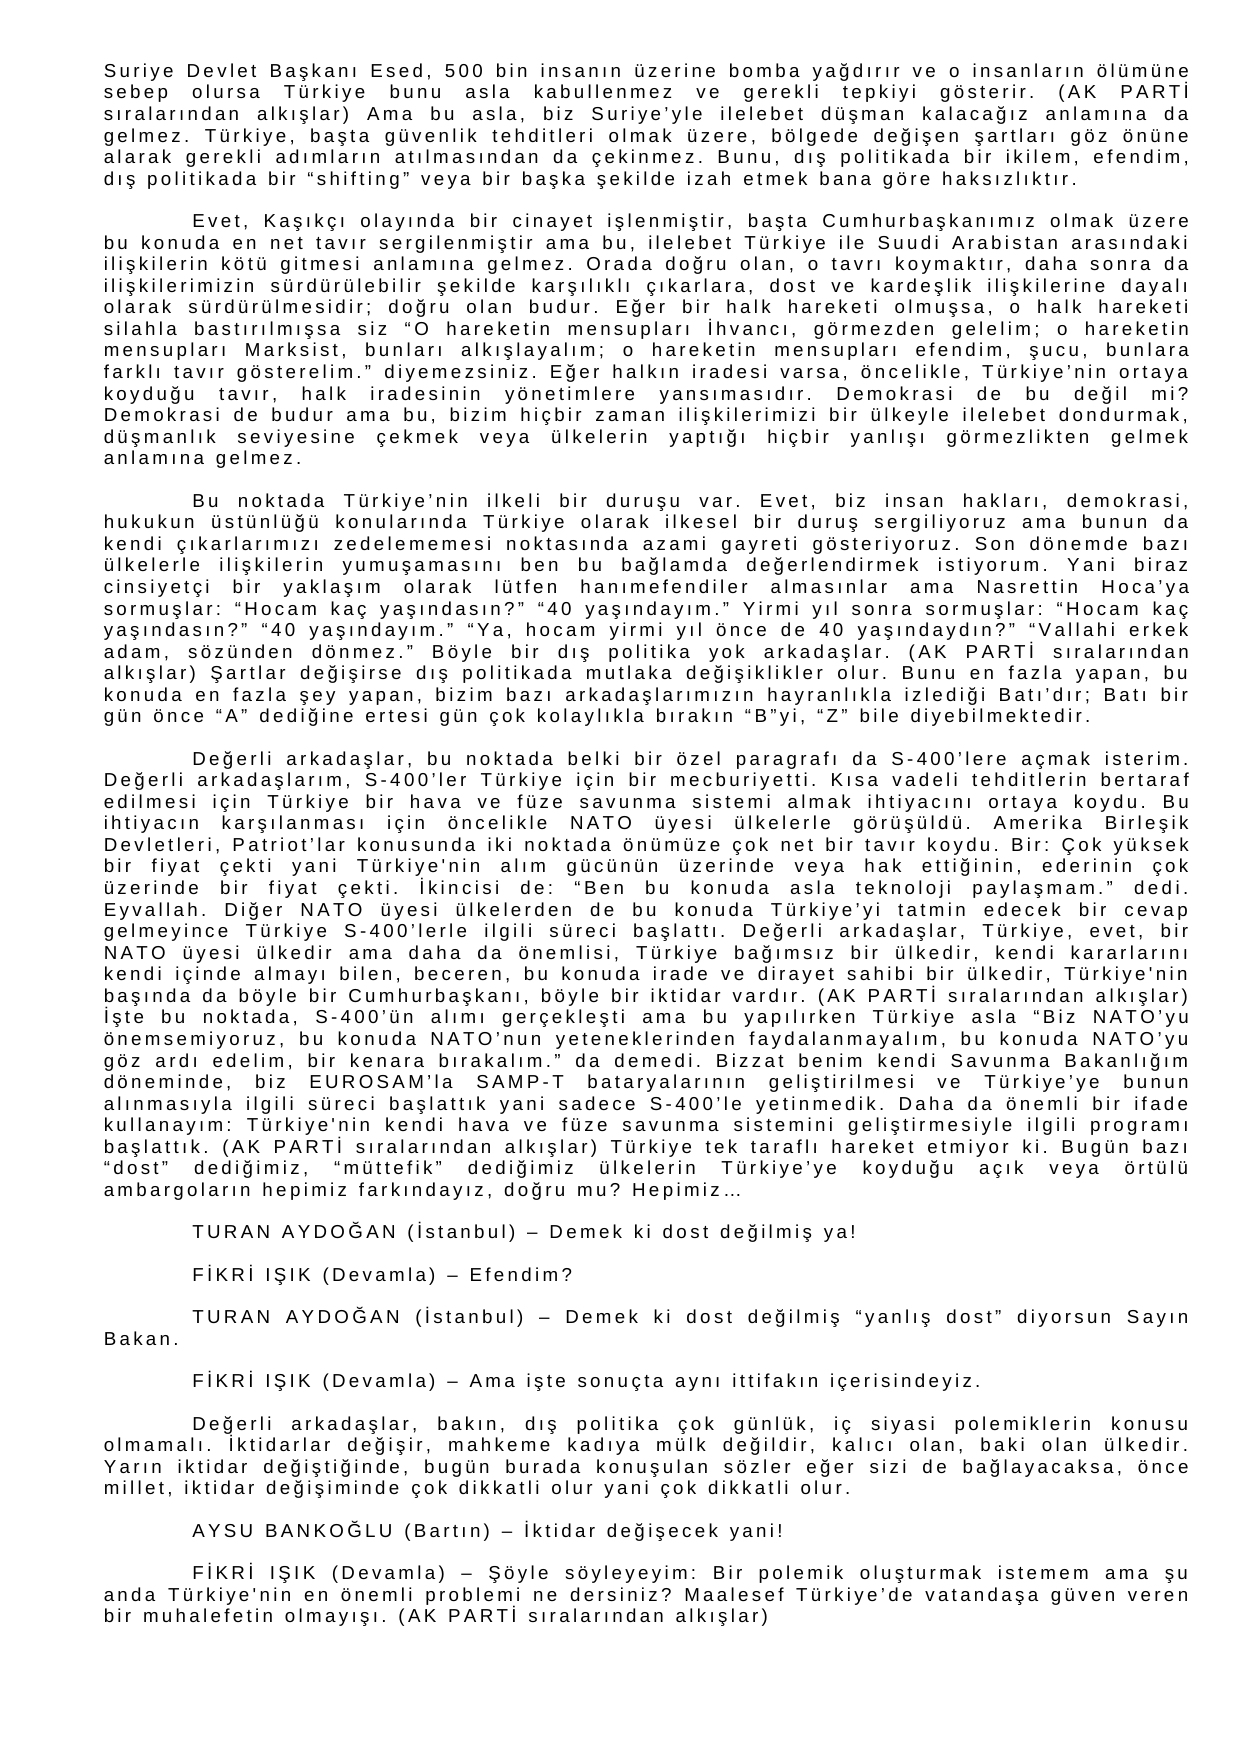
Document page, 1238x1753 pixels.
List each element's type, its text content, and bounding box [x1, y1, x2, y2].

text Evet, Kaşıkçı olayında bir cinayet işlenmiştir, başta Cumhurbaşkanımız olmak üzere bu konuda en net tavır sergilenmiştir ama bu, ilelebet Türkiye ile Suudi Arabistan arasındaki ilişkilerin kötü gitmesi anlamına gelmez. Orada doğru olan, o tavrı koymaktır, daha sonra da ilişkilerimizin sürdürülebilir şekilde karşılıklı çıkarlara, dost ve kardeşlik ilişkilerine dayalı olarak sürdürülmesidir; doğru olan budur. Eğer bir halk hareketi olmuşsa, o halk hareketi silahla bastırılmışsa siz “O hareketin mensupları İhvancı, görmezden gelelim; o hareketin mensupları Marksist, bunları alkışlayalım; o hareketin mensupları efendim, şucu, bunlara farklı tavır gösterelim.” diyemezsiniz. Eğer halkın iradesi varsa, öncelikle, Türkiye’nin ortaya koyduğu tavır, halk iradesinin yönetimlere yansımasıdır. Demokrasi de bu değil mi? Demokrasi de budur ama bu, bizim hiçbir zaman ilişkilerimizi bir ülkeyle ilelebet dondurmak, düşmanlık seviyesine çekmek veya ülkelerin yaptığı hiçbir yanlışı görmezlikten gelmek anlamına gelmez. [103, 210, 1190, 469]
text Değerli arkadaşlar, bakın, dış politika çok günlük, iç siyasi polemiklerin konusu olmamalı. İktidarlar değişir, mahkeme kadıya mülk değildir, kalıcı olan, baki olan ülkedir. Yarın iktidar değiştiğinde, bugün burada konuşulan sözler eğer sizi de bağlayacaksa, önce millet, iktidar değişiminde çok dikkatli olur yani çok dikkatli olur. [103, 1412, 1190, 1498]
text TURAN AYDOĞAN (İstanbul) – Demek ki dost değilmiş “yanlış dost” diyorsun Sayın Bakan. [103, 1306, 1190, 1349]
text AYSU BANKOĞLU (Bartın) – İktidar değişecek yani! [103, 1519, 1190, 1541]
text FİKRİ IŞIK (Devamla) – Efendim? [103, 1263, 1190, 1285]
text Bu noktada Türkiye’nin ilkeli bir duruşu var. Evet, biz insan hakları, demokrasi, hukukun üstünlüğü konularında Türkiye olarak ilkesel bir duruş sergiliyoruz ama bunun da kendi çıkarlarımızı zedelememesi noktasında azami gayreti gösteriyoruz. Son dönemde bazı ülkelerle ilişkilerin yumuşamasını ben bu bağlamda değerlendirmek istiyorum. Yani biraz cinsiyetçi bir yaklaşım olarak lütfen hanımefendiler almasınlar ama Nasrettin Hoca’ya sormuşlar: “Hocam kaç yaşındasın?” “40 yaşındayım.” Yirmi yıl sonra sormuşlar: “Hocam kaç yaşındasın?” “40 yaşındayım.” “Ya, hocam yirmi yıl önce de 40 yaşındaydın?” “Vallahi erkek adam, sözünden dönmez.” Böyle bir dış politika yok arkadaşlar. (AK PARTİ sıralarından alkışlar) Şartlar değişirse dış politikada mutlaka değişiklikler olur. Bunu en fazla yapan, bu konuda en fazla şey yapan, bizim bazı arkadaşlarımızın hayranlıkla izlediği Batı’dır; Batı bir gün önce “A” dediğine ertesi gün çok kolaylıkla bırakın “B”yi, “Z” bile diyebilmektedir. [103, 489, 1190, 727]
text FİKRİ IŞIK (Devamla) – Şöyle söyleyeyim: Bir polemik oluşturmak istemem ama şu anda Türkiye'nin en önemli problemi ne dersiniz? Maalesef Türkiye’de vatandaşa güven veren bir muhalefetin olmayışı. (AK PARTİ sıralarından alkışlar) [103, 1562, 1190, 1626]
text TURAN AYDOĞAN (İstanbul) – Demek ki dost değilmiş ya! [103, 1221, 1190, 1243]
text Değerli arkadaşlar, bu noktada belki bir özel paragrafı da S-400’lere açmak isterim. Değerli arkadaşlarım, S-400’ler Türkiye için bir mecburiyetti. Kısa vadeli tehditlerin bertaraf edilmesi için Türkiye bir hava ve füze savunma sistemi almak ihtiyacını ortaya koydu. Bu ihtiyacın karşılanması için öncelikle NATO üyesi ülkelerle görüşüldü. Amerika Birleşik Devletleri, Patriot’lar konusunda iki noktada önümüze çok net bir tavır koydu. Bir: Çok yüksek bir fiyat çekti yani Türkiye'nin alım gücünün üzerinde veya hak ettiğinin, ederinin çok üzerinde bir fiyat çekti. İkincisi de: “Ben bu konuda asla teknoloji paylaşmam.” dedi. Eyvallah. Diğer NATO üyesi ülkelerden de bu konuda Türkiye’yi tatmin edecek bir cevap gelmeyince Türkiye S-400’lerle ilgili süreci başlattı. Değerli arkadaşlar, Türkiye, evet, bir NATO üyesi ülkedir ama daha da önemlisi, Türkiye bağımsız bir ülkedir, kendi kararlarını kendi içinde almayı bilen, beceren, bu konuda irade ve dirayet sahibi bir ülkedir, Türkiye'nin başında da böyle bir Cumhurbaşkanı, böyle bir iktidar vardır. (AK PARTİ sıralarından alkışlar) İşte bu noktada, S-400’ün alımı gerçekleşti ama bu yapılırken Türkiye asla “Biz NATO’yu önemsemiyoruz, bu konuda NATO’nun yeteneklerinden faydalanmayalım, bu konuda NATO’yu göz ardı edelim, bir kenara bırakalım.” da demedi. Bizzat benim kendi Savunma Bakanlığım döneminde, biz EUROSAM’la SAMP-T bataryalarının geliştirilmesi ve Türkiye’ye bunun alınmasıyla ilgili süreci başlattık yani sadece S-400’le yetinmedik. Daha da önemli bir ifade kullanayım: Türkiye'nin kendi hava ve füze savunma sistemini geliştirmesiyle ilgili programı başlattık. (AK PARTİ sıralarından alkışlar) Türkiye tek taraflı hareket etmiyor ki. Bugün bazı “dost” dediğimiz, “müttefik” dediğimiz ülkelerin Türkiye’ye koyduğu açık veya örtülü ambargoların hepimiz farkındayız, doğru mu? Hepimiz… [103, 747, 1190, 1200]
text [103, 60, 1190, 189]
text FİKRİ IŞIK (Devamla) – Ama işte sonuçta aynı ittifakın içerisindeyiz. [103, 1370, 1190, 1391]
